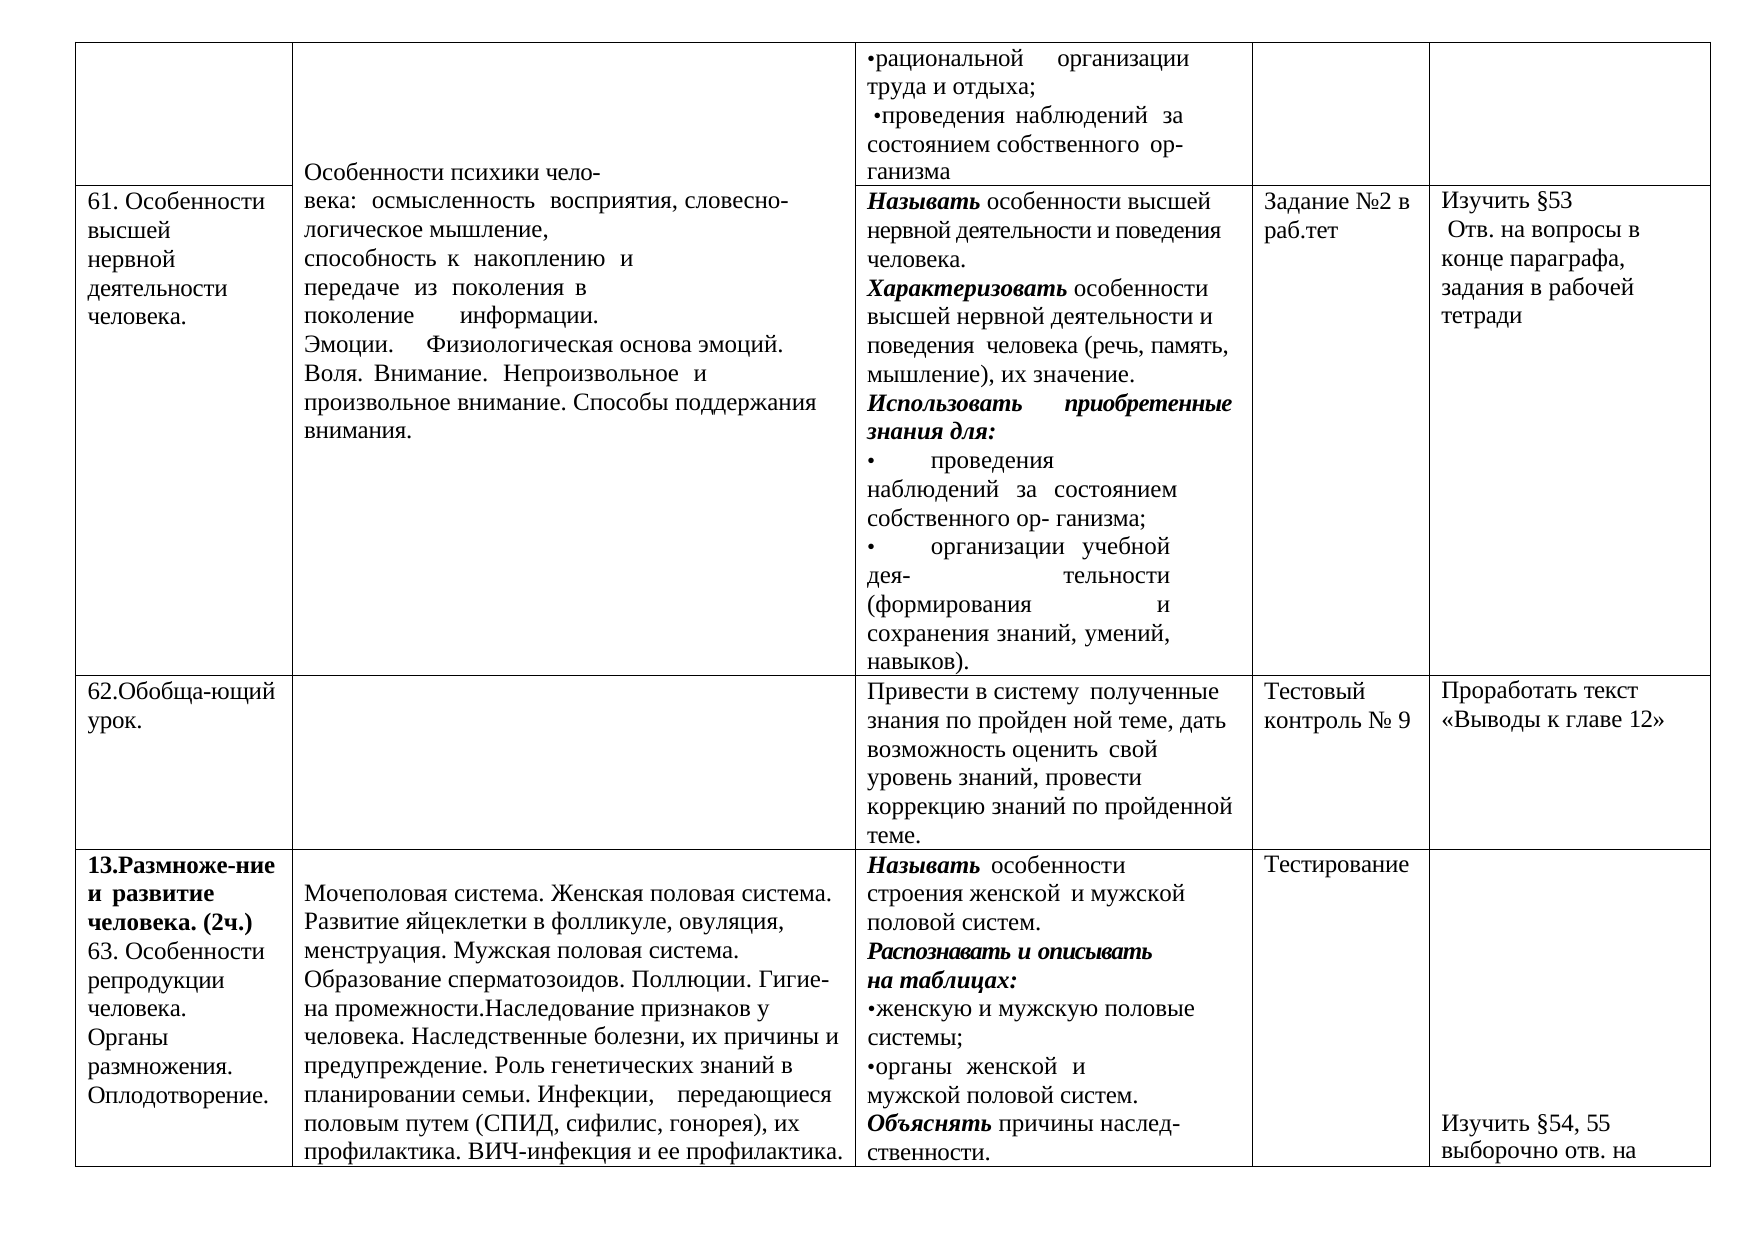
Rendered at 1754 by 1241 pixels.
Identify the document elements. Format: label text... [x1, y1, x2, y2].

table_header [76, 43, 292, 185]
table_cell Тестовый контроль № 9 [1253, 676, 1429, 849]
table_cell Тестирование [1253, 850, 1429, 1166]
table_cell Мочеполовая система. Женская половая система. Развитие яйцеклетки в фолликуле, овуляция, менструация. Мужская половая система. Образование сперматозоидов. Поллюции. Гигие- на промежности.Наследование признаков у человека. Наследственные болезни, их причины и предупреждение. Роль генетических знаний в планировании семьи. Инфекции, передающиеся половым путем (СПИД, сифилис, гонорея), их профилактика. ВИЧ-инфекция и ее профилактика. [293, 850, 855, 1166]
table_header Особенности психики чело- века: осмысленность восприятия, словесно- логическое мышление, способность к накоплению и передаче из поколения в поколение информации. Эмоции. Физиологическая основа эмоций. Воля. Внимание. Непроизвольное и произвольное внимание. Способы поддержания внимания. [293, 43, 855, 675]
table_cell [293, 676, 855, 849]
table_cell Изучить §53 Отв. на вопросы в конце параграфа, задания в рабочей тетради [1430, 186, 1710, 675]
table_cell 62.Обобща-ющий урок. [76, 676, 292, 849]
table_cell Называть особенности высшей нервной деятельности и поведения человека. Характеризовать особенности высшей нервной деятельности и поведения человека (речь, память, мышление), их значение. Использовать приобретенные знания для: проведения наблюдений за состоянием собственного ор- ганизма; организации учебной дея- тельности (формирования и сохранения знаний, умений, навыков). [856, 186, 1252, 675]
table_cell Проработать текст «Выводы к главе 12» [1430, 676, 1710, 849]
table_header [1253, 43, 1429, 185]
table_cell Называть особенности строения женской и мужской половой систем. Распознавать и описывать на таблицах: женскую и мужскую половые системы; органы женской и мужской половой систем. Объяснять причины наслед- ственности. [856, 850, 1252, 1166]
table_cell 13.Размноже-ние и развитие человека. (2ч.) 63. Особенности репродукции человека. Органы размножения. Оплодотворение. [76, 850, 292, 1166]
table_cell Изучить §54, 55 выборочно отв. на [1430, 850, 1710, 1166]
table_cell Задание №2 в раб.тет [1253, 186, 1429, 675]
table_header [1430, 43, 1710, 185]
table_header рациональной организации труда и отдыха; проведения наблюдений за состоянием собственного ор- ганизма [856, 43, 1252, 185]
table_cell Привести в систему полученные знания по пройден ной теме, дать возможность оценить свой уровень знаний, провести коррекцию знаний по пройденной теме. [856, 676, 1252, 849]
table_cell 61. Особенности высшей нервной деятельности человека. [76, 186, 292, 675]
